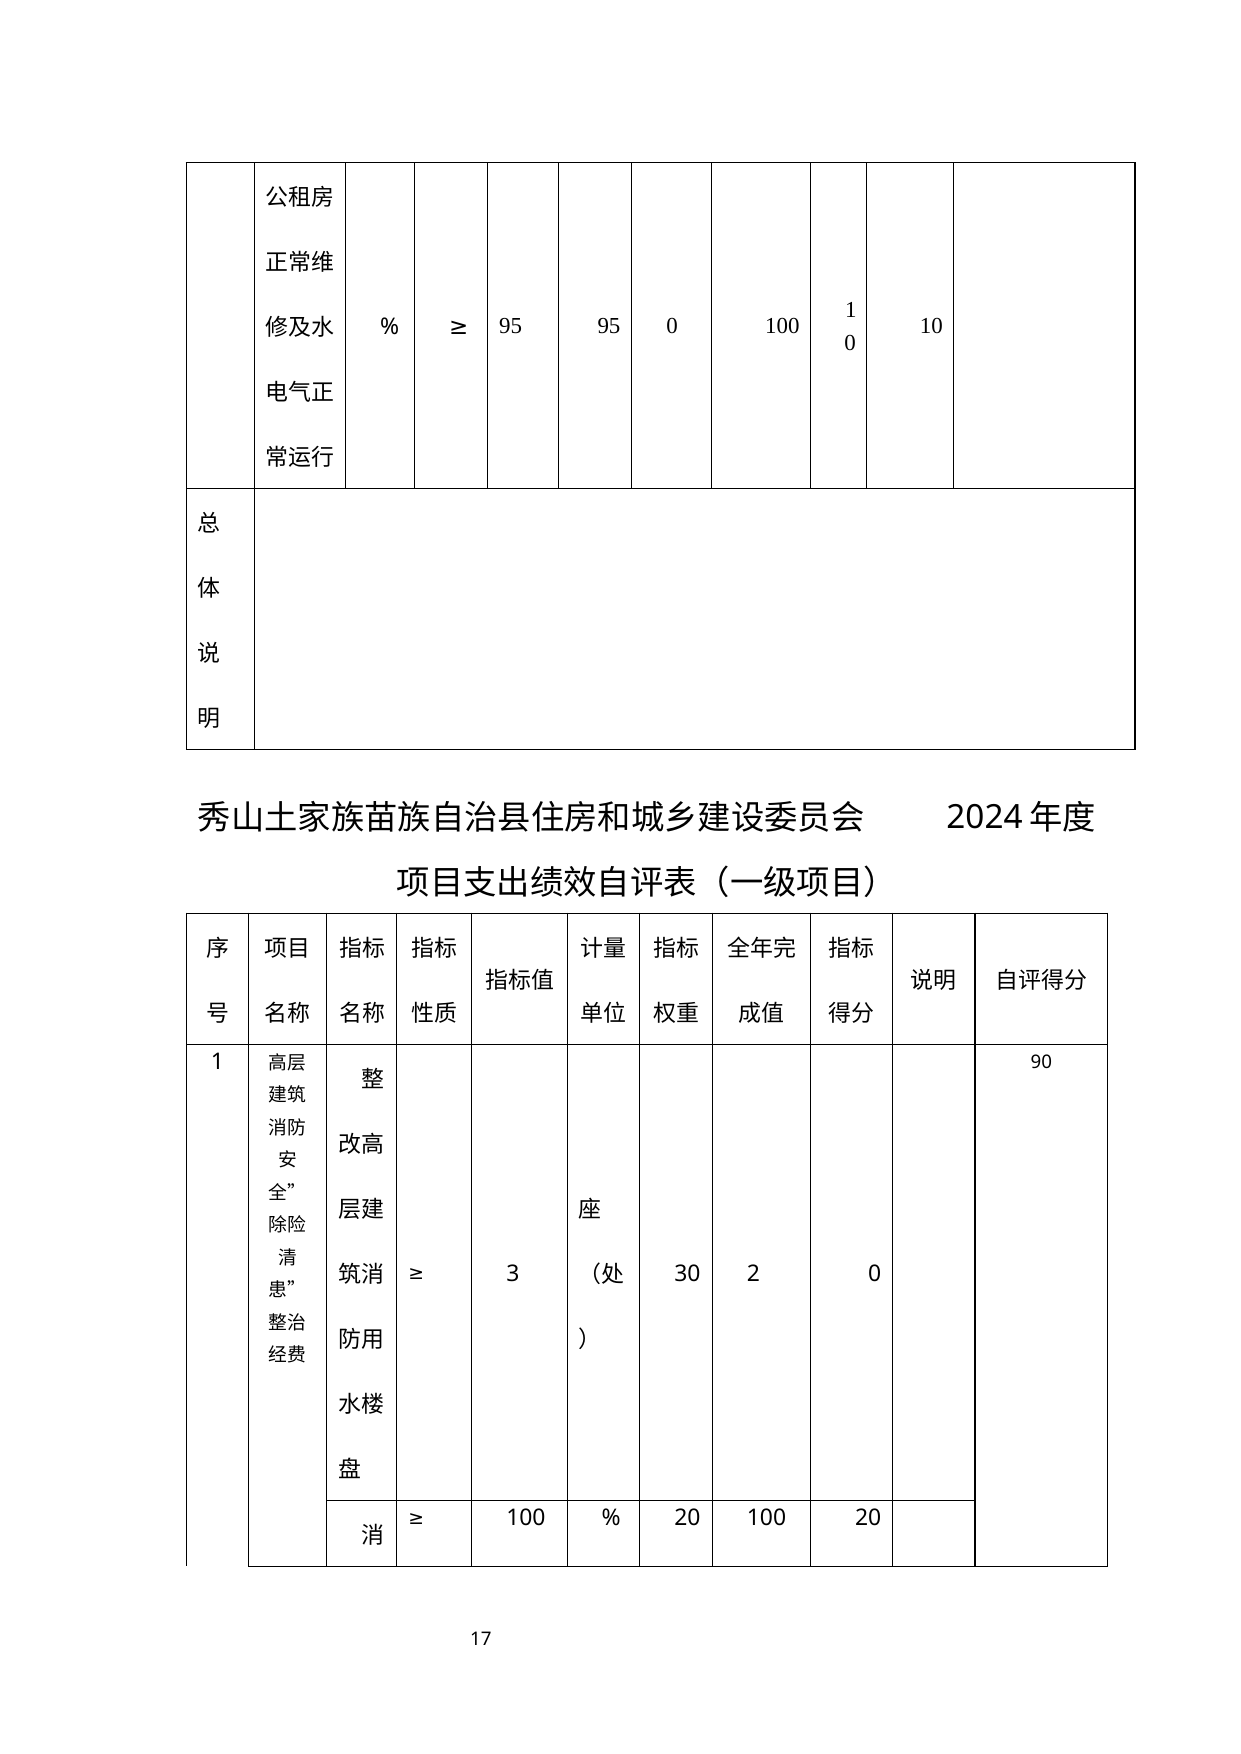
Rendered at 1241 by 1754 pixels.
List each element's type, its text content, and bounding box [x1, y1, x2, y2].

table_cell [893, 1045, 974, 1500]
table_cell % [568, 1501, 639, 1566]
table_cell 20 [811, 1501, 892, 1566]
table_cell 消防验收合格率 [327, 1501, 396, 1566]
table_cell 0 [632, 163, 711, 488]
table_cell ≥ [415, 163, 487, 488]
table_cell 指标值 [472, 914, 567, 1044]
table_cell ≥ [397, 1501, 471, 1566]
table_cell 自评得分 [976, 914, 1107, 1044]
table_cell 10 [811, 163, 866, 488]
table_cell 高层建筑消防安全”除险清患”整治经费 [249, 1045, 326, 1566]
table_cell 指标权重 [640, 914, 712, 1044]
table_cell 95 [559, 163, 631, 488]
table_cell [893, 1501, 974, 1566]
table_cell 100 [713, 1501, 810, 1566]
table_cell 说明 [893, 914, 974, 1044]
table_cell 1 [187, 1045, 248, 1566]
table_cell 项目名称 [249, 914, 326, 1044]
table_cell 座（处） [568, 1045, 639, 1500]
table_cell [954, 163, 1134, 488]
table_cell 全年完成值 [713, 914, 810, 1044]
table_cell [255, 489, 1134, 749]
table_cell 总体说明 [187, 489, 254, 749]
table_cell 序号 [187, 914, 248, 1044]
table_cell 100 [712, 163, 810, 488]
table_cell 计量单位 [568, 914, 639, 1044]
table_cell 20 [640, 1501, 712, 1566]
table_cell 2 [713, 1045, 810, 1500]
table_cell 90 [976, 1045, 1107, 1566]
table_cell 95 [488, 163, 558, 488]
table_cell 3 [472, 1045, 567, 1500]
table_cell 秀山土家族苗族自治县住房和城乡建设委员会 2024年度项目支出绩效自评表（一级项目） [186, 750, 1107, 913]
table_cell 30 [640, 1045, 712, 1500]
table_cell 指标性质 [397, 914, 471, 1044]
table_cell ≥ [397, 1045, 471, 1500]
table_cell 整改高层建筑消防用水楼盘 [327, 1045, 396, 1500]
table_cell 公租房正常维修及水电气正常运行 [255, 163, 345, 488]
table_cell % [346, 163, 414, 488]
table_cell 指标名称 [327, 914, 396, 1044]
table_cell 100 [472, 1501, 567, 1566]
table_cell 10 [867, 163, 953, 488]
table_cell 0 [811, 1045, 892, 1500]
table_cell 指标得分 [811, 914, 892, 1044]
